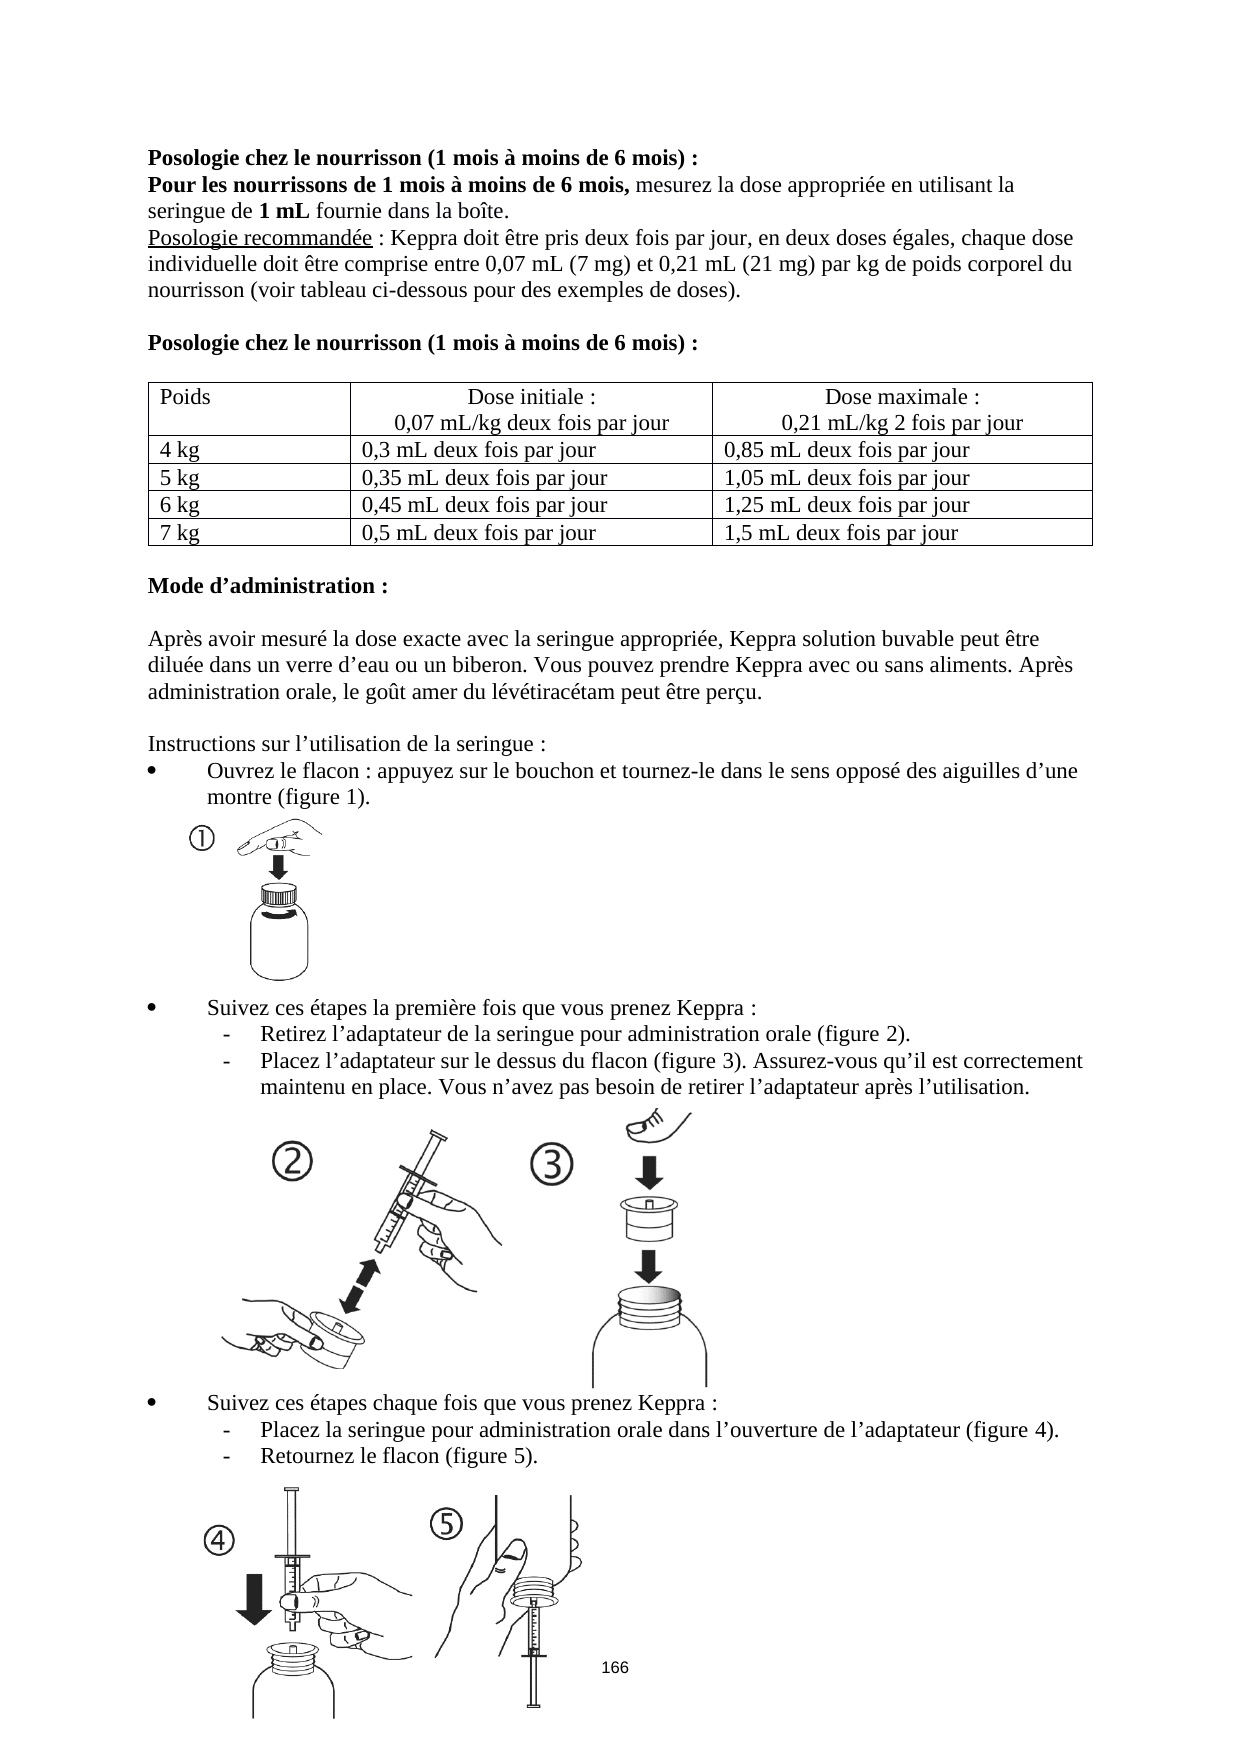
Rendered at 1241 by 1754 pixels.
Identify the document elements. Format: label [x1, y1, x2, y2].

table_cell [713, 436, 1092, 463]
picture [203, 1487, 413, 1719]
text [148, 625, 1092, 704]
picture [429, 1495, 589, 1708]
picture [220, 1128, 503, 1369]
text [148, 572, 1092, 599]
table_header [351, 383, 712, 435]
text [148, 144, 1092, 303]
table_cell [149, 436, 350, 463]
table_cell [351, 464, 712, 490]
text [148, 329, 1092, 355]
picture [187, 816, 323, 986]
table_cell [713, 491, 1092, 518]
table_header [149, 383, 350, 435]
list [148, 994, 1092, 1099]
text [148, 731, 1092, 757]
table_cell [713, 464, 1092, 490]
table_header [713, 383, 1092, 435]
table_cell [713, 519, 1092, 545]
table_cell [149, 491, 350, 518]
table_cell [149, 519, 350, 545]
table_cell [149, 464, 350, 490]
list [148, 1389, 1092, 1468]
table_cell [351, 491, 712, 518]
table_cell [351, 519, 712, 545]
picture [530, 1106, 714, 1389]
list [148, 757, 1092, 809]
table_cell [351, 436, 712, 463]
